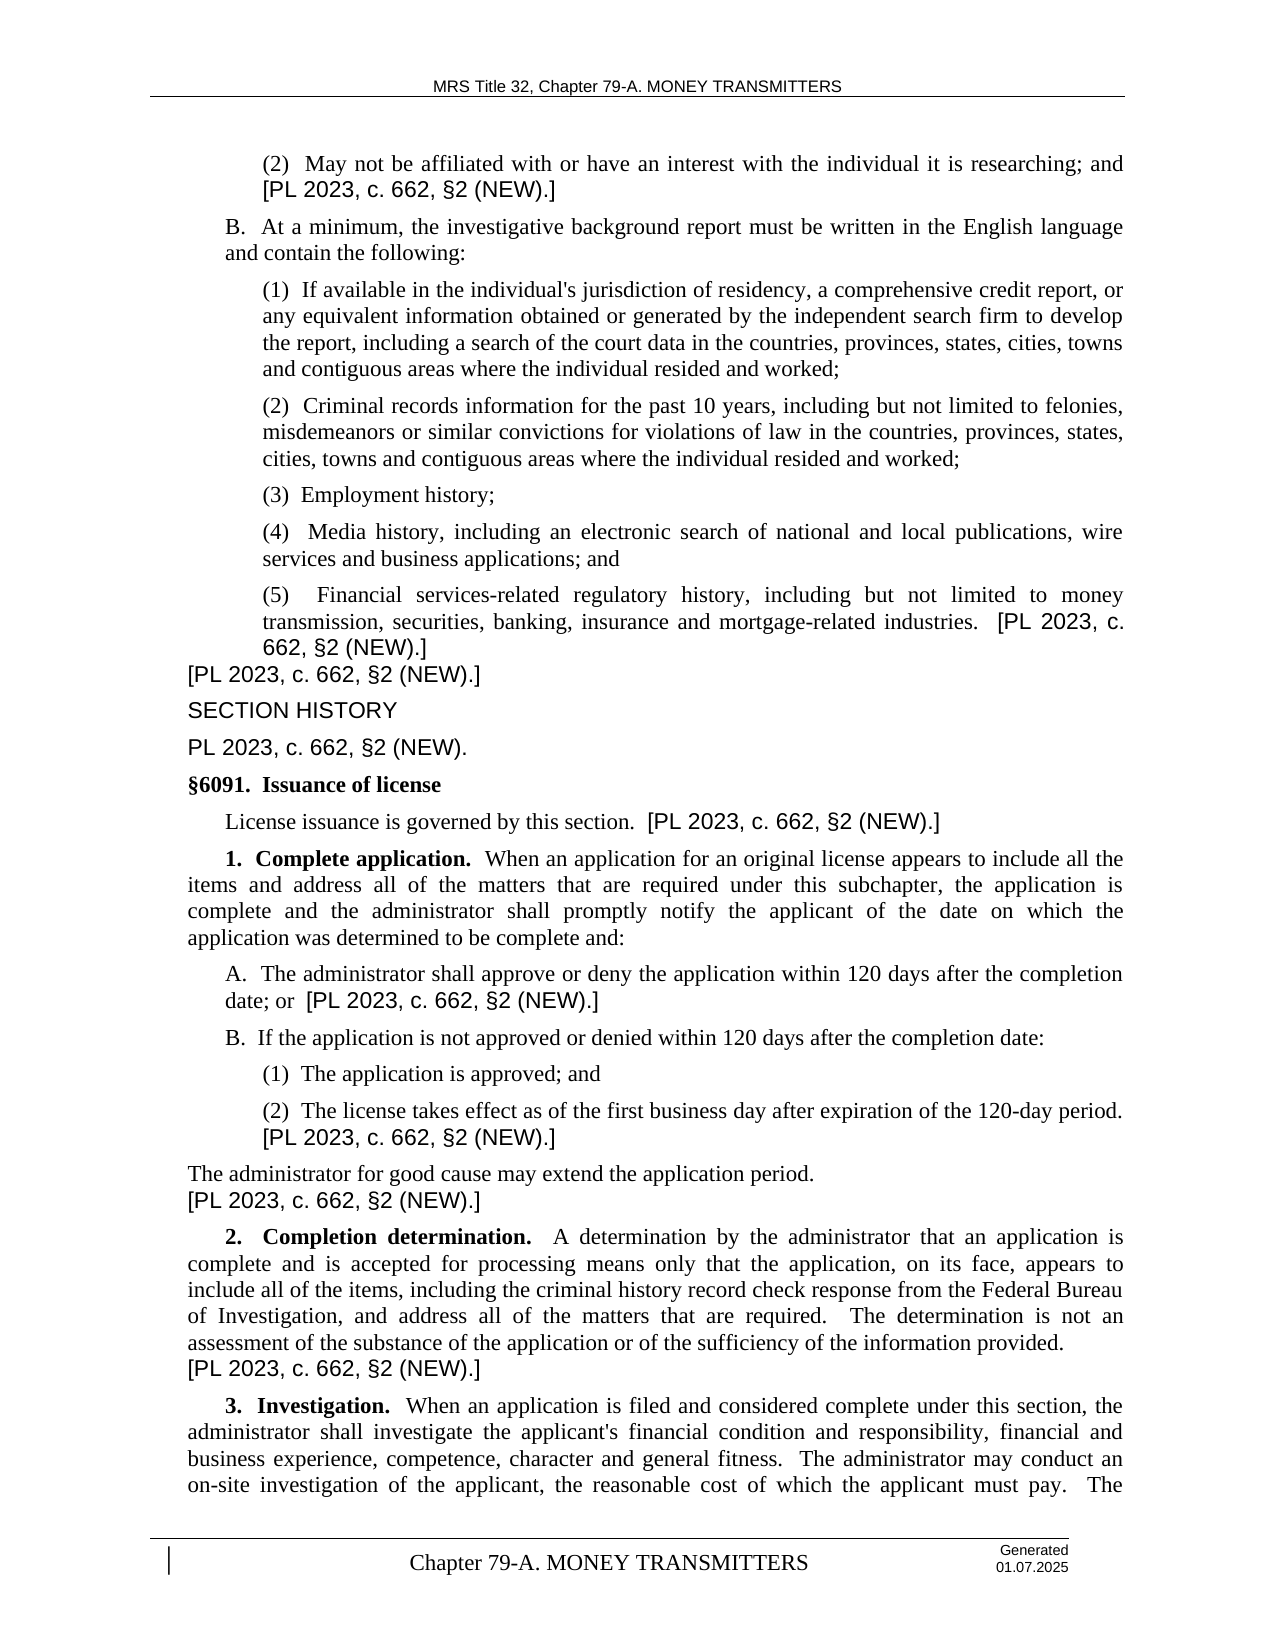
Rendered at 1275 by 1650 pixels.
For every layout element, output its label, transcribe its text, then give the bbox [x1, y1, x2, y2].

text SECTION HISTORY [187, 697, 1125, 724]
text (4) Media history, including an electronic search of national and local publications, wire services and business applications; and [262, 518, 1125, 571]
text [187, 1392, 1125, 1497]
text (5) Financial services-related regulatory history, including but not limited to money transmission, securities, banking, insurance and mortgage-related industries. [PL 2023, c. 662, §2 (NEW).] [262, 581, 1125, 661]
text (2) Criminal records information for the past 10 years, including but not limited to felonies, misdemeanors or similar convictions for violations of law in the countries, provinces, states, cities, towns and contiguous areas where the individual resided and worked; [262, 392, 1125, 471]
text (2) The license takes effect as of the first business day after expiration of the 120-day period. [PL 2023, c. 662, §2 (NEW).] [262, 1097, 1125, 1150]
text §6091. Issuance of license [187, 771, 1125, 797]
text PL 2023, c. 662, §2 (NEW). [187, 734, 1125, 761]
text 2. Completion determination. A determination by the administrator that an application is complete and is accepted for processing means only that the application, on its face, appears to include all of the items, including the criminal history record check response from the Federal Bureau of Investigation, and address all of the matters that are required. The determination is not an assessment of the substance of the application or of the sufficiency of the information provided. [187, 1223, 1125, 1355]
text (3) Employment history; [262, 482, 1125, 508]
text The administrator for good cause may extend the application period. [187, 1160, 1125, 1187]
text 1. Complete application. When an application for an original license appears to include all the items and address all of the matters that are required under this subchapter, the application is complete and the administrator shall promptly notify the applicant of the date on which the application was determined to be complete and: [187, 844, 1125, 950]
text License issuance is governed by this section. [PL 2023, c. 662, §2 (NEW).] [187, 808, 1125, 834]
text (1) The application is approved; and [262, 1060, 1125, 1087]
text A. The administrator shall approve or deny the application within 120 days after the completion date; or [PL 2023, c. 662, §2 (NEW).] [225, 960, 1125, 1013]
text (2) May not be affiliated with or have an interest with the individual it is researching; and [PL 2023, c. 662, §2 (NEW).] [262, 150, 1125, 203]
text [PL 2023, c. 662, §2 (NEW).] [187, 661, 1125, 687]
text (1) If available in the individual's jurisdiction of residency, a comprehensive credit report, or any equivalent information obtained or generated by the independent search firm to develop the report, including a search of the court data in the countries, provinces, states, cities, towns and contiguous areas where the individual resided and worked; [262, 276, 1125, 382]
text B. At a minimum, the investigative background report must be written in the English language and contain the following: [225, 213, 1125, 266]
text [PL 2023, c. 662, §2 (NEW).] [187, 1355, 1125, 1382]
text B. If the application is not approved or denied within 120 days after the completion date: [225, 1024, 1125, 1050]
text [PL 2023, c. 662, §2 (NEW).] [187, 1187, 1125, 1213]
